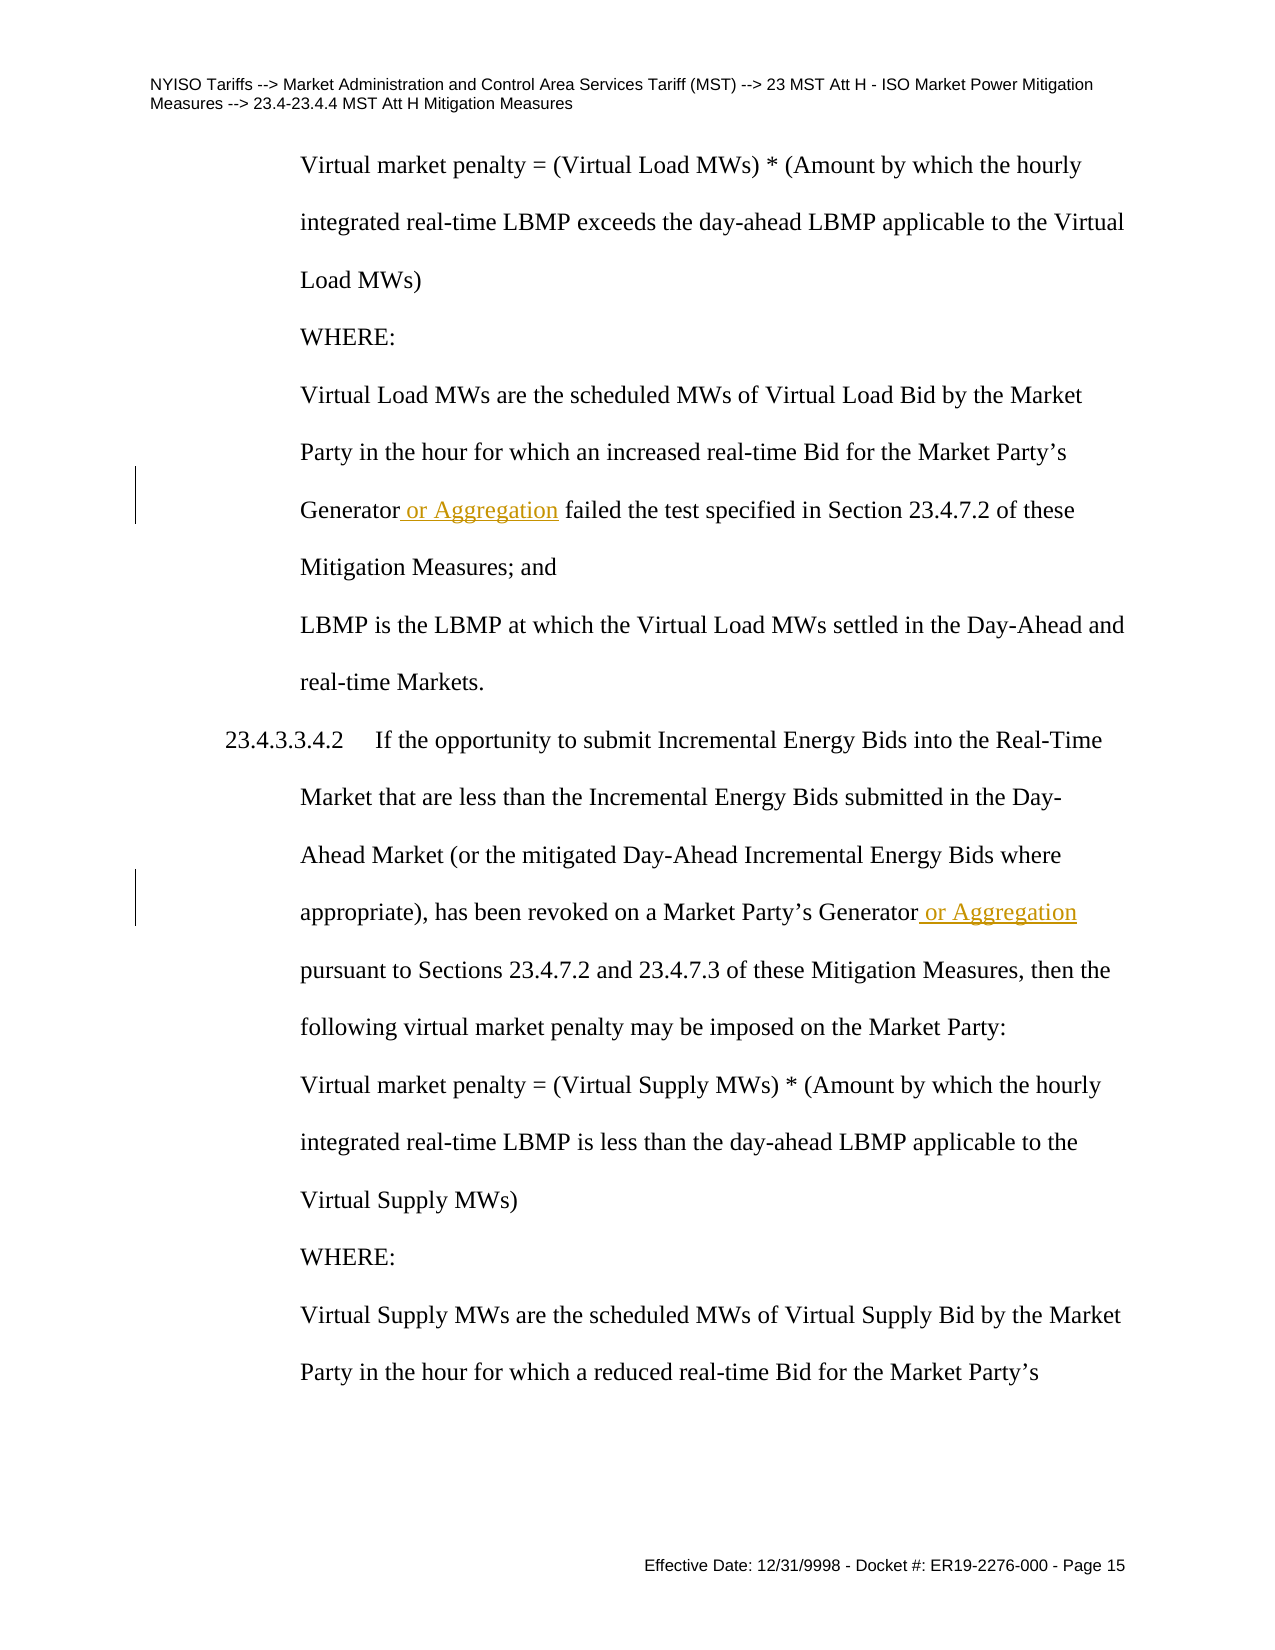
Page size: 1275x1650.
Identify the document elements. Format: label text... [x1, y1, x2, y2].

text 23.4.3.3.4.2 If the opportunity to submit Incremental Energy Bids into the Real-Time Market that are less than the Incremental Energy Bids submitted in the Day-Ahead Market (or the mitigated Day-Ahead Incremental Energy Bids where appropriate), has been revoked on a Market Party’s Generator pursuant to Sections 23.4.7.2 and 23.4.7.3 of these Mitigation Measures, then the following virtual market penalty may be imposed on the Market Party: [225, 725, 1125, 1041]
text WHERE: [300, 1242, 1125, 1271]
text WHERE: [300, 322, 1125, 351]
text LBMP is the LBMP at which the Virtual Load MWs settled in the Day-Ahead and real-time Markets. [300, 610, 1125, 696]
text Virtual Load MWs are the scheduled MWs of Virtual Load Bid by the Market Party in the hour for which an increased real-time Bid for the Market Party’s Generator failed the test specified in Section 23.4.7.2 of these Mitigation Measures; and [300, 380, 1125, 581]
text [300, 1300, 1125, 1386]
text Virtual market penalty = (Virtual Load MWs) * (Amount by which the hourly integrated real-time LBMP exceeds the day-ahead LBMP applicable to the Virtual Load MWs) [300, 150, 1125, 294]
text Virtual market penalty = (Virtual Supply MWs) * (Amount by which the hourly integrated real-time LBMP is less than the day-ahead LBMP applicable to the Virtual Supply MWs) [300, 1070, 1125, 1214]
